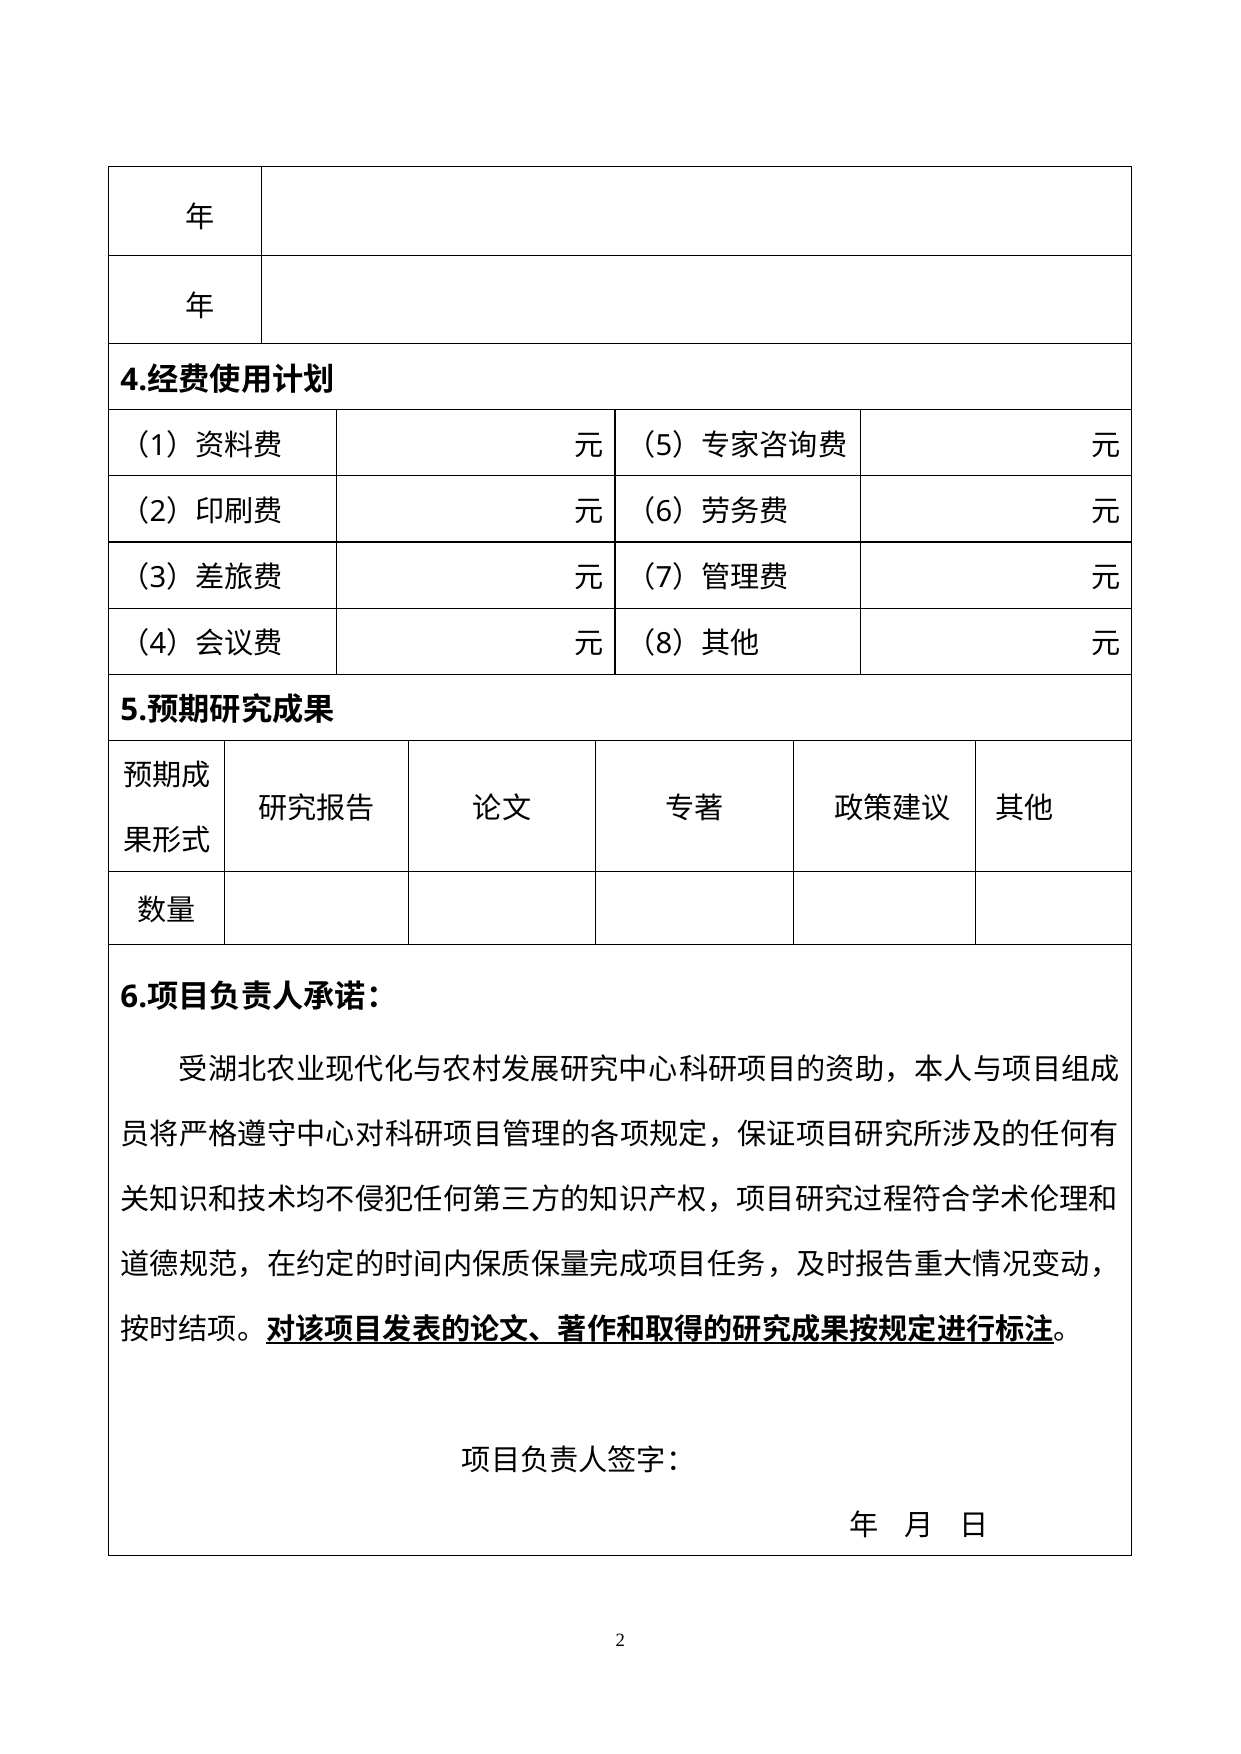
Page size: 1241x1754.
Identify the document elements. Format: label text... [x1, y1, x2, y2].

table_cell （5）专家咨询费 [616, 410, 860, 475]
table_cell 项目负责人签字： 年 月 日 [109, 1360, 1131, 1555]
table_cell 元 [337, 609, 614, 673]
table_cell （2）印刷费 [109, 476, 336, 541]
table_cell 元 [337, 410, 614, 475]
table_cell 年 [109, 167, 261, 254]
table_cell 5.预期研究成果 [109, 675, 1131, 739]
table_cell 元 [861, 609, 1131, 673]
table_cell （8）其他 [616, 609, 860, 673]
table_cell （1）资料费 [109, 410, 336, 475]
table_cell （4）会议费 [109, 609, 336, 673]
table_cell [225, 872, 408, 944]
table_cell 元 [861, 476, 1131, 541]
table_cell （6）劳务费 [616, 476, 860, 541]
table_cell 元 [861, 543, 1131, 607]
table_cell [596, 872, 793, 944]
table_cell 4.经费使用计划 [109, 344, 1131, 409]
table_cell [262, 167, 1131, 254]
table_cell [794, 872, 975, 944]
table_cell [262, 256, 1131, 343]
table_cell 研究报告 [225, 741, 408, 871]
table_cell 预期成果形式 [109, 741, 224, 871]
table_cell （3）差旅费 [109, 543, 336, 607]
table_cell 年 [109, 256, 261, 343]
table_cell 专著 [596, 741, 793, 871]
table_cell 其他 [976, 741, 1131, 871]
table_cell 元 [861, 410, 1131, 475]
table_cell [976, 872, 1131, 944]
table_cell 6.项目负责人承诺： 受湖北农业现代化与农村发展研究中心科研项目的资助，本人与项目组成员将严格遵守中心对科研项目管理的各项规定，保证项目研究所涉及的任何有关知识和技术均不侵犯任何第三方的知识产权，项目研究过程符合学术伦理和道德规范，在约定的时间内保质保量完成项目任务，及时报告重大情况变动，按时结项。对该项目发表的论文、著作和取得的研究成果按规定进行标注。 [109, 945, 1131, 1359]
table_cell 论文 [409, 741, 595, 871]
table_cell （7）管理费 [616, 543, 860, 607]
table_cell 数量 [109, 872, 224, 944]
table_cell 元 [337, 543, 614, 607]
table_cell 政策建议 [794, 741, 975, 871]
table_cell [409, 872, 595, 944]
table_cell 元 [337, 476, 614, 541]
